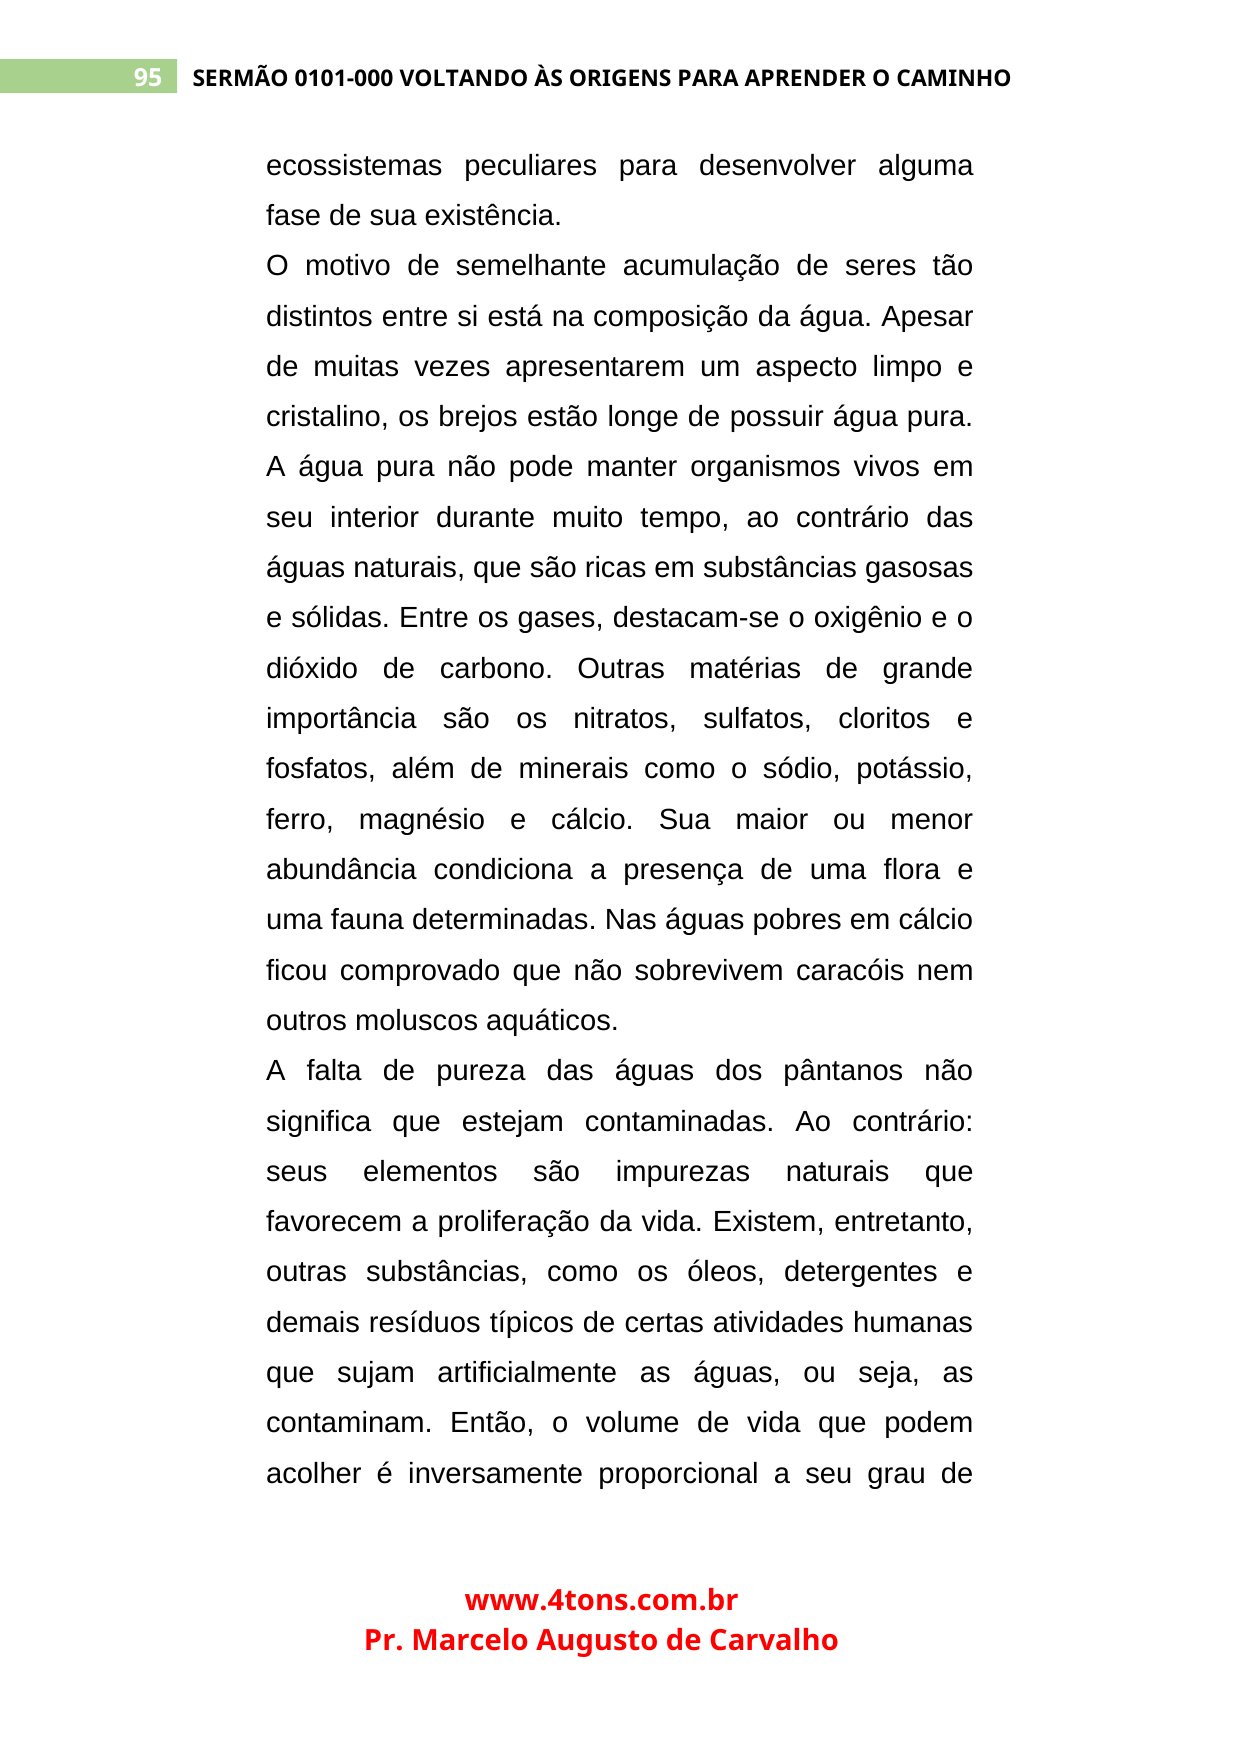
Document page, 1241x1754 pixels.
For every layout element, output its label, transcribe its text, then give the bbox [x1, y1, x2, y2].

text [266, 148, 974, 231]
text O motivo de semelhante acumulação de seres tão distintos entre si está na composição da água. Apesar de muitas vezes apresentarem um aspecto limpo e cristalino, os brejos estão longe de possuir água pura. A água pura não pode manter organismos vivos em seu interior durante muito tempo, ao contrário das águas naturais, que são ricas em substâncias gasosas e sólidas. Entre os gases, destacam-se o oxigênio e o dióxido de carbono. Outras matérias de grande importância são os nitratos, sulfatos, cloritos e fosfatos, além de minerais como o sódio, potássio, ferro, magnésio e cálcio. Sua maior ou menor abundância condiciona a presença de uma flora e uma fauna determinadas. Nas águas pobres em cálcio ficou comprovado que não sobrevivem caracóis nem outros moluscos aquáticos. [266, 248, 974, 1036]
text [266, 1053, 974, 1489]
